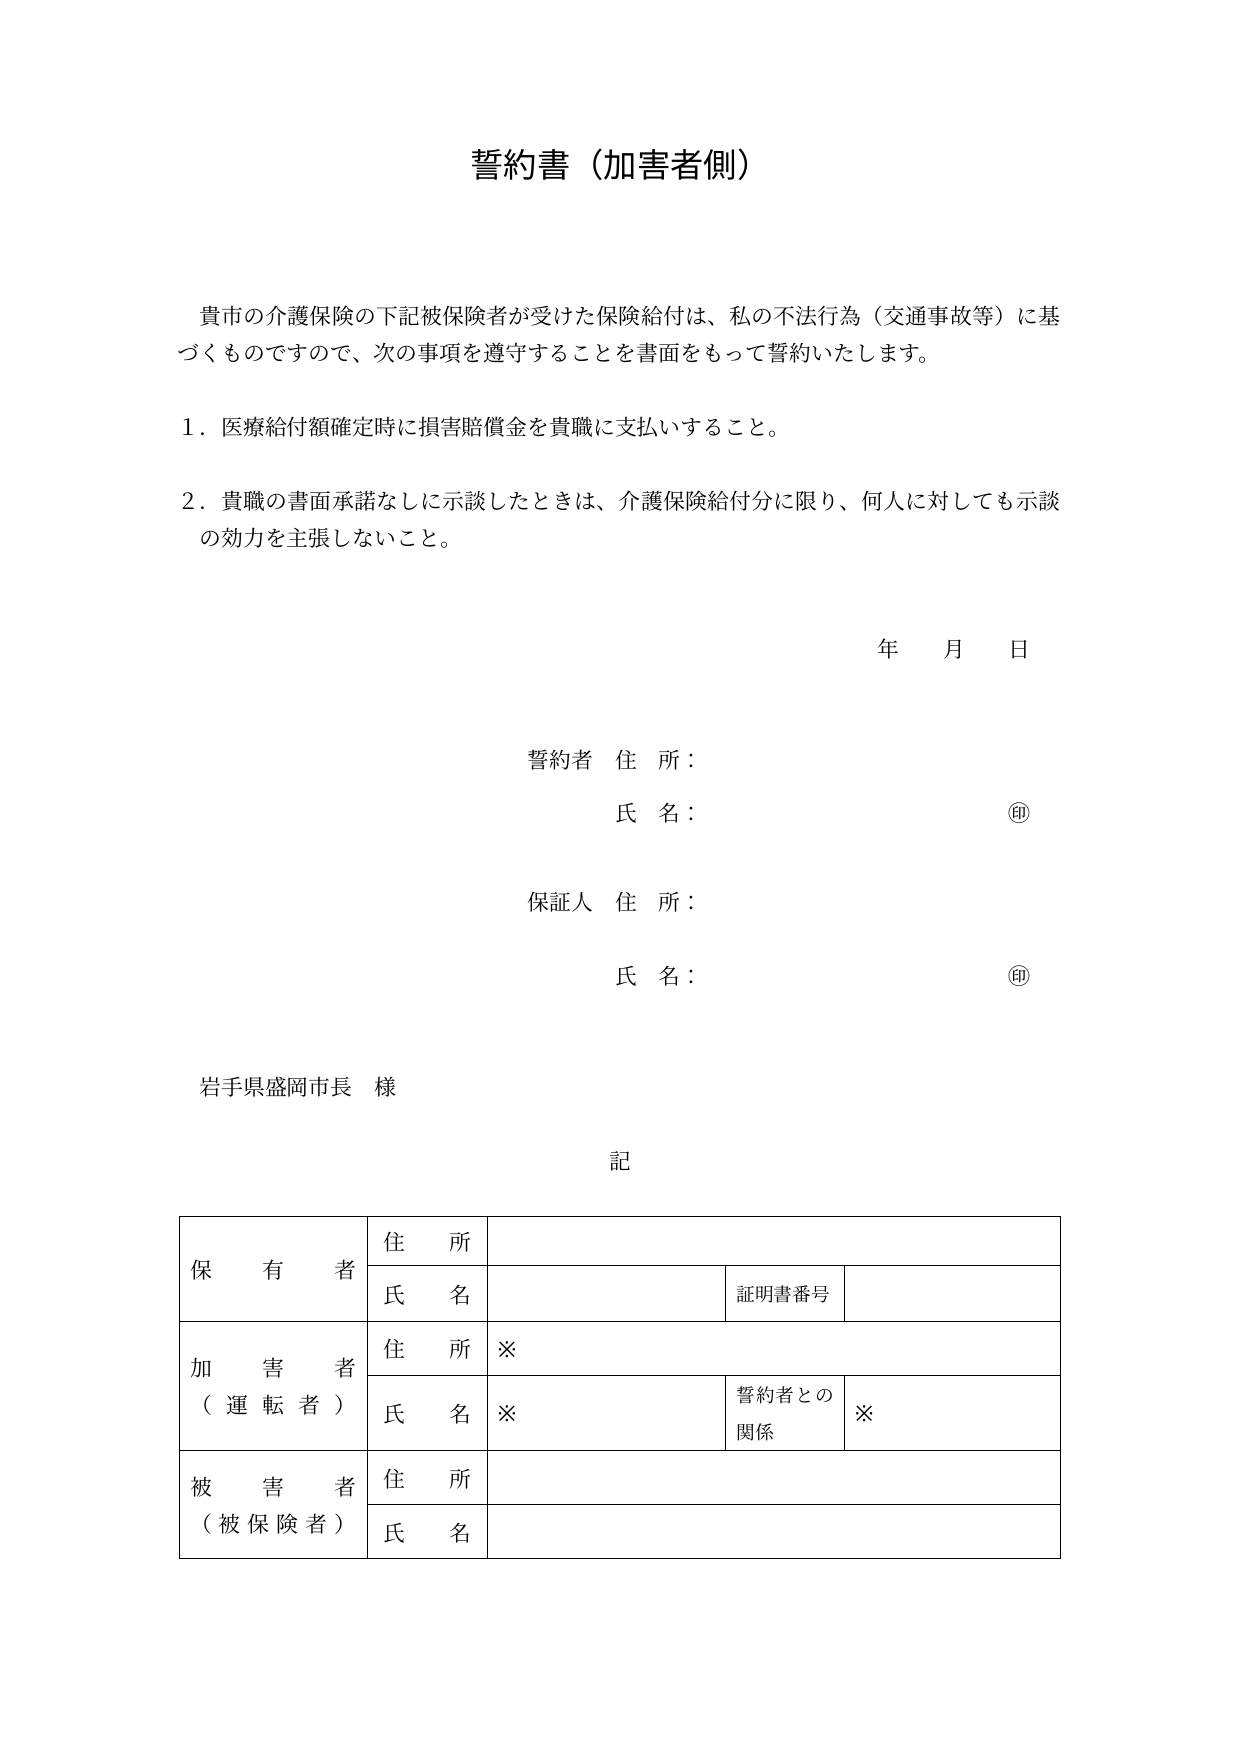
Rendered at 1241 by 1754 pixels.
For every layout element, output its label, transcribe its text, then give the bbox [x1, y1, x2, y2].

table_header 保有者 [180, 1217, 367, 1321]
table_cell [488, 1505, 1060, 1558]
text 岩手県盛岡市長 様 [177, 1068, 1063, 1105]
table_cell [845, 1266, 1060, 1321]
table_cell 氏 名 [368, 1266, 487, 1321]
table_cell 証明書番号 [726, 1266, 844, 1321]
table_cell 被害者 （被保険者） [180, 1451, 367, 1558]
text 誓約者 住 所： [177, 741, 1063, 777]
table_cell [488, 1266, 725, 1321]
text 誓約書（加害者側） [177, 126, 1063, 200]
table_cell 加害者 （運転者） [180, 1322, 367, 1450]
text 貴市の介護保険の下記被保険者が受けた保険給付は、私の不法行為（交通事故等）に基づくものですので、次の事項を遵守することを書面をもって誓約いたします。 [177, 297, 1063, 371]
table_cell 住 所 [368, 1322, 487, 1375]
table_header [488, 1217, 1060, 1265]
text １．医療給付額確定時に損害賠償金を貴職に支払いすること。 [177, 408, 1063, 445]
table_cell ※ [488, 1376, 725, 1450]
table_cell 住 所 [368, 1451, 487, 1504]
text 年 月 日 [221, 629, 1063, 667]
table_cell ※ [488, 1322, 1060, 1375]
table_header 住 所 [368, 1217, 487, 1265]
table_cell 氏 名 [368, 1376, 487, 1450]
text 氏 名： ㊞ [177, 793, 1063, 830]
text ２．貴職の書面承諾なしに示談したときは、介護保険給付分に限り、何人に対しても示談の効力を主張しないこと。 [177, 482, 1063, 556]
subtitle 記 [177, 1142, 1063, 1179]
text 保証人 住 所： [177, 883, 1063, 920]
table_cell ※ [845, 1376, 1060, 1450]
table_cell [488, 1451, 1060, 1504]
table_cell 氏 名 [368, 1505, 487, 1558]
table_cell 誓約者との関係 [726, 1376, 844, 1450]
text 氏 名： ㊞ [177, 957, 1063, 994]
